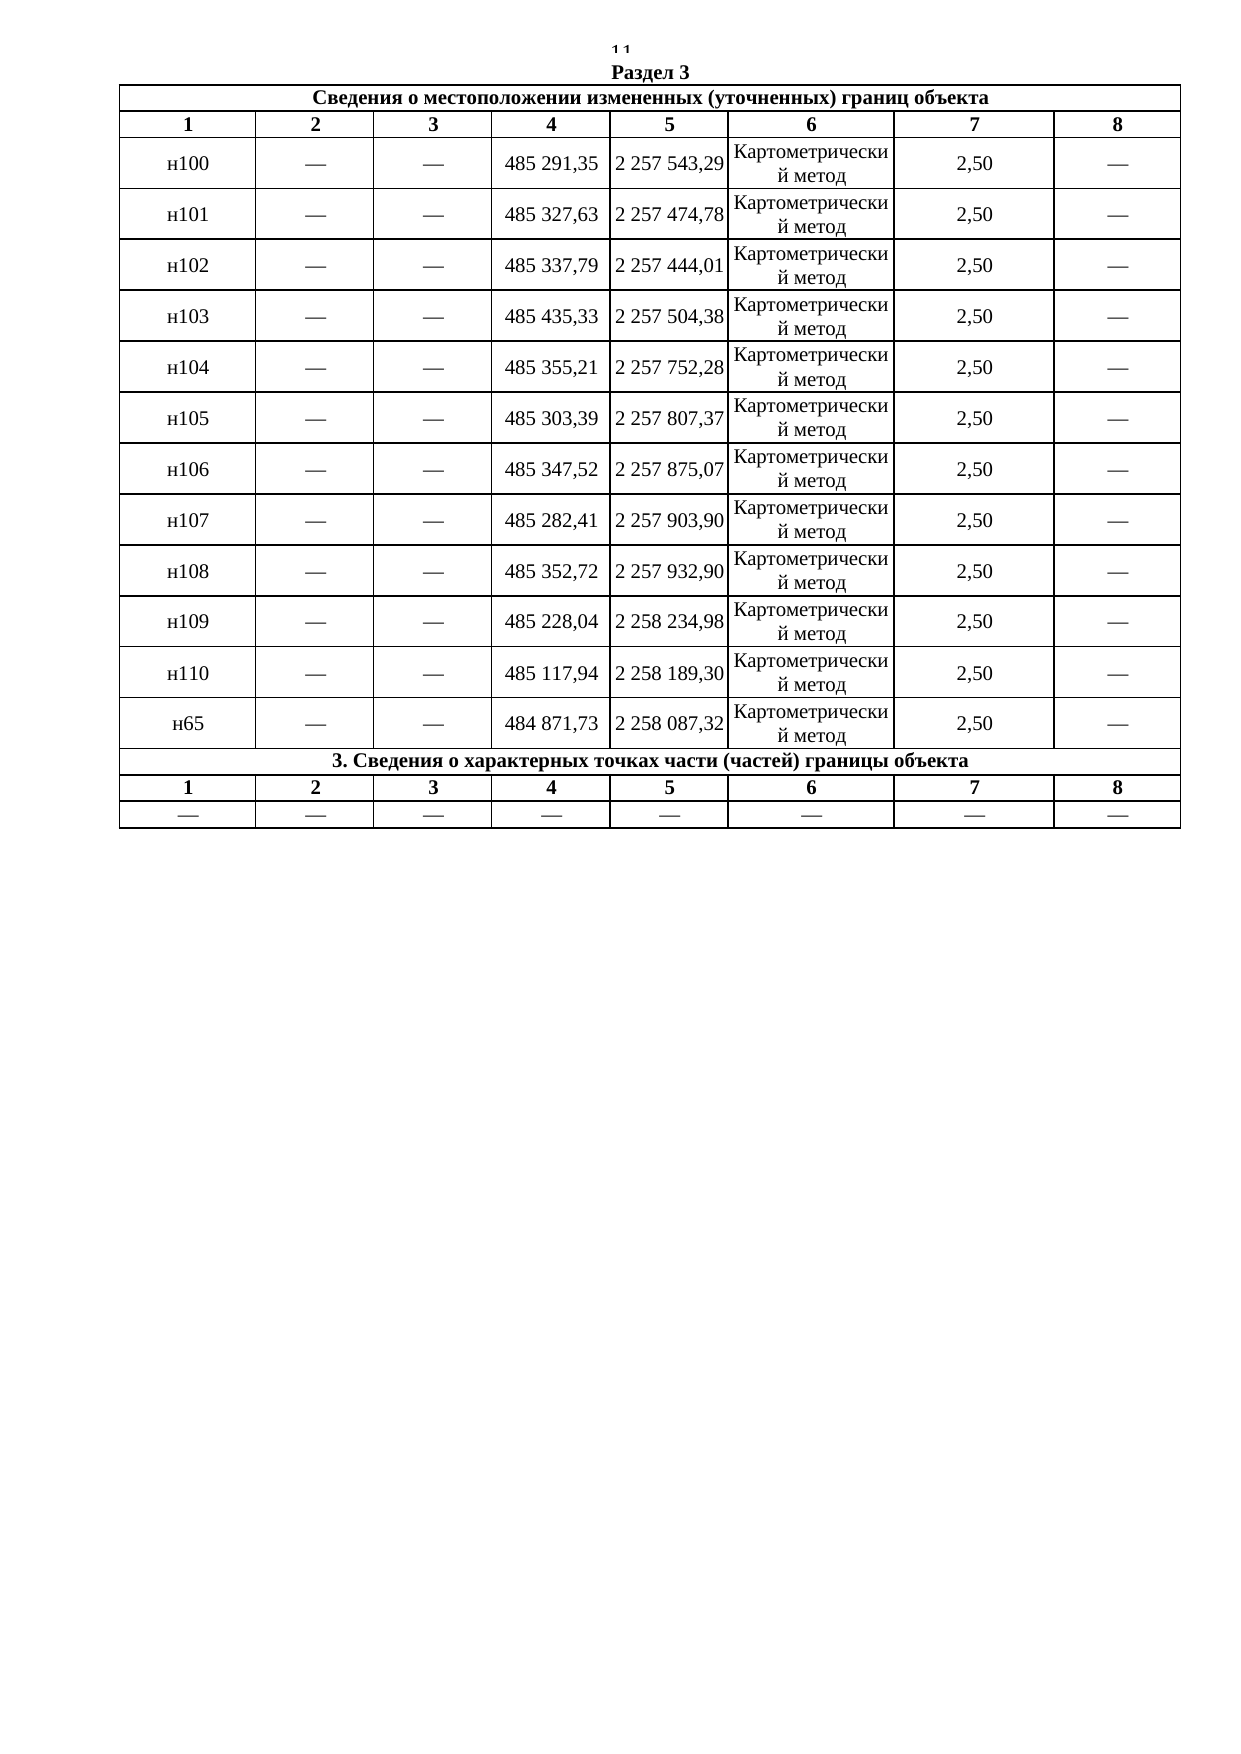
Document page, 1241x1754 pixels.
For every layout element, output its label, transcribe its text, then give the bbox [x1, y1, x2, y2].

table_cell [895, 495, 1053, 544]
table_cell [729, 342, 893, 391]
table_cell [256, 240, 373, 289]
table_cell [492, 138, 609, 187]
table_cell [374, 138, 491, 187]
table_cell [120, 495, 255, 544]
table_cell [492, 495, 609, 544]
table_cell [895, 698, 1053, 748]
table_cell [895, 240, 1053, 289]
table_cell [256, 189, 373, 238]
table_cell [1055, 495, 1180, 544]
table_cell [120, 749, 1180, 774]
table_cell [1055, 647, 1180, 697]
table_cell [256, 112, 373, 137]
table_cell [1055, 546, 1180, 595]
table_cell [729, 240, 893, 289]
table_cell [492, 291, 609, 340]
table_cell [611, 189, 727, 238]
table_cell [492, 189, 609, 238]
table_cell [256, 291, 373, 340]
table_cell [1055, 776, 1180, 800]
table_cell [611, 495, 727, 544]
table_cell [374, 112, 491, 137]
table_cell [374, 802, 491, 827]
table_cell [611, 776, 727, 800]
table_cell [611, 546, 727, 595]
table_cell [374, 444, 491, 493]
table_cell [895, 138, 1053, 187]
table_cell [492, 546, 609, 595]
text Раздел 3 [314, 60, 987, 84]
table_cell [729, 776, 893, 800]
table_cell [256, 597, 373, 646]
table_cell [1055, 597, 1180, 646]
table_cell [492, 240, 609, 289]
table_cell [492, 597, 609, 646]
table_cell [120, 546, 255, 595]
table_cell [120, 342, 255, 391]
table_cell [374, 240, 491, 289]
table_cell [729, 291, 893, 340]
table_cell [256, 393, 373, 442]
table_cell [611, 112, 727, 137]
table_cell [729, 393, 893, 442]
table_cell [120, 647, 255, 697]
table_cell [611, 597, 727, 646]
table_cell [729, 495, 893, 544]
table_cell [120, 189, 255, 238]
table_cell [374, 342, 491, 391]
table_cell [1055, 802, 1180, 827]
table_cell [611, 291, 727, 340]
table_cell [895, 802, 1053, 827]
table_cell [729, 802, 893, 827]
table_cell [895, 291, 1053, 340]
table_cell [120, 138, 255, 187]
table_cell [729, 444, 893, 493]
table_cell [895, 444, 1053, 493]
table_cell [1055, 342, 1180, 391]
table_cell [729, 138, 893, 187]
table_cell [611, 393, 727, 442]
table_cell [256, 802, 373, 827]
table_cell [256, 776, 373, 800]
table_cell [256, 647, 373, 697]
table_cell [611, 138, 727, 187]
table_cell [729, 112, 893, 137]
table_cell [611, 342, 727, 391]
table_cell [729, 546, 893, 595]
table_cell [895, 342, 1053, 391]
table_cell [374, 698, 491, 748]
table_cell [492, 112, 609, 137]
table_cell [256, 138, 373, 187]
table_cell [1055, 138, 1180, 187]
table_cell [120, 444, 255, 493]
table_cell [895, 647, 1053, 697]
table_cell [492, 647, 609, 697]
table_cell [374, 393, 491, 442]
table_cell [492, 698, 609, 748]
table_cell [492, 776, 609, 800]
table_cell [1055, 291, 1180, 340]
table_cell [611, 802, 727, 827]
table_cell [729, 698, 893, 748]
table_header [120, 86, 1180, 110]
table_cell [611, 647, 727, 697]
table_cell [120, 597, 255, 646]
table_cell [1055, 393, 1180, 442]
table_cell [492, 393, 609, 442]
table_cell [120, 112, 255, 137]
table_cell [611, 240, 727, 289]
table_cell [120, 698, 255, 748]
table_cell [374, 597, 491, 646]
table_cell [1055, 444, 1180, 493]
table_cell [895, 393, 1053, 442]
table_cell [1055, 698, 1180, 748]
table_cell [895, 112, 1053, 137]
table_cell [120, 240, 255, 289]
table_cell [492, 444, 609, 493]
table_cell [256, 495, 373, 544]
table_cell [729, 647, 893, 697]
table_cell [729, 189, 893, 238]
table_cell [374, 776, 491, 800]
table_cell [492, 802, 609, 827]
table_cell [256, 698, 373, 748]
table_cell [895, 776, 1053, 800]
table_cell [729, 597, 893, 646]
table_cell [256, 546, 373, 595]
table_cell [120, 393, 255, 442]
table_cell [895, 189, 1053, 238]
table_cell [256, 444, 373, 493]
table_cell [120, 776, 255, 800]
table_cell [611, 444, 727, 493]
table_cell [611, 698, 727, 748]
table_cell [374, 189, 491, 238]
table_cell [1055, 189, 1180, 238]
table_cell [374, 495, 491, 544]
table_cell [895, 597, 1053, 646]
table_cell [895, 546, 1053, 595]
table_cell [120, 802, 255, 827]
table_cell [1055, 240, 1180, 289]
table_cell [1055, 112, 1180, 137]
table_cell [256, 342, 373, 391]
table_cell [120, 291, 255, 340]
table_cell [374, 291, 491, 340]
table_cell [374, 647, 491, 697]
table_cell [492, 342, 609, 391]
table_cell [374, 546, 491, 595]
